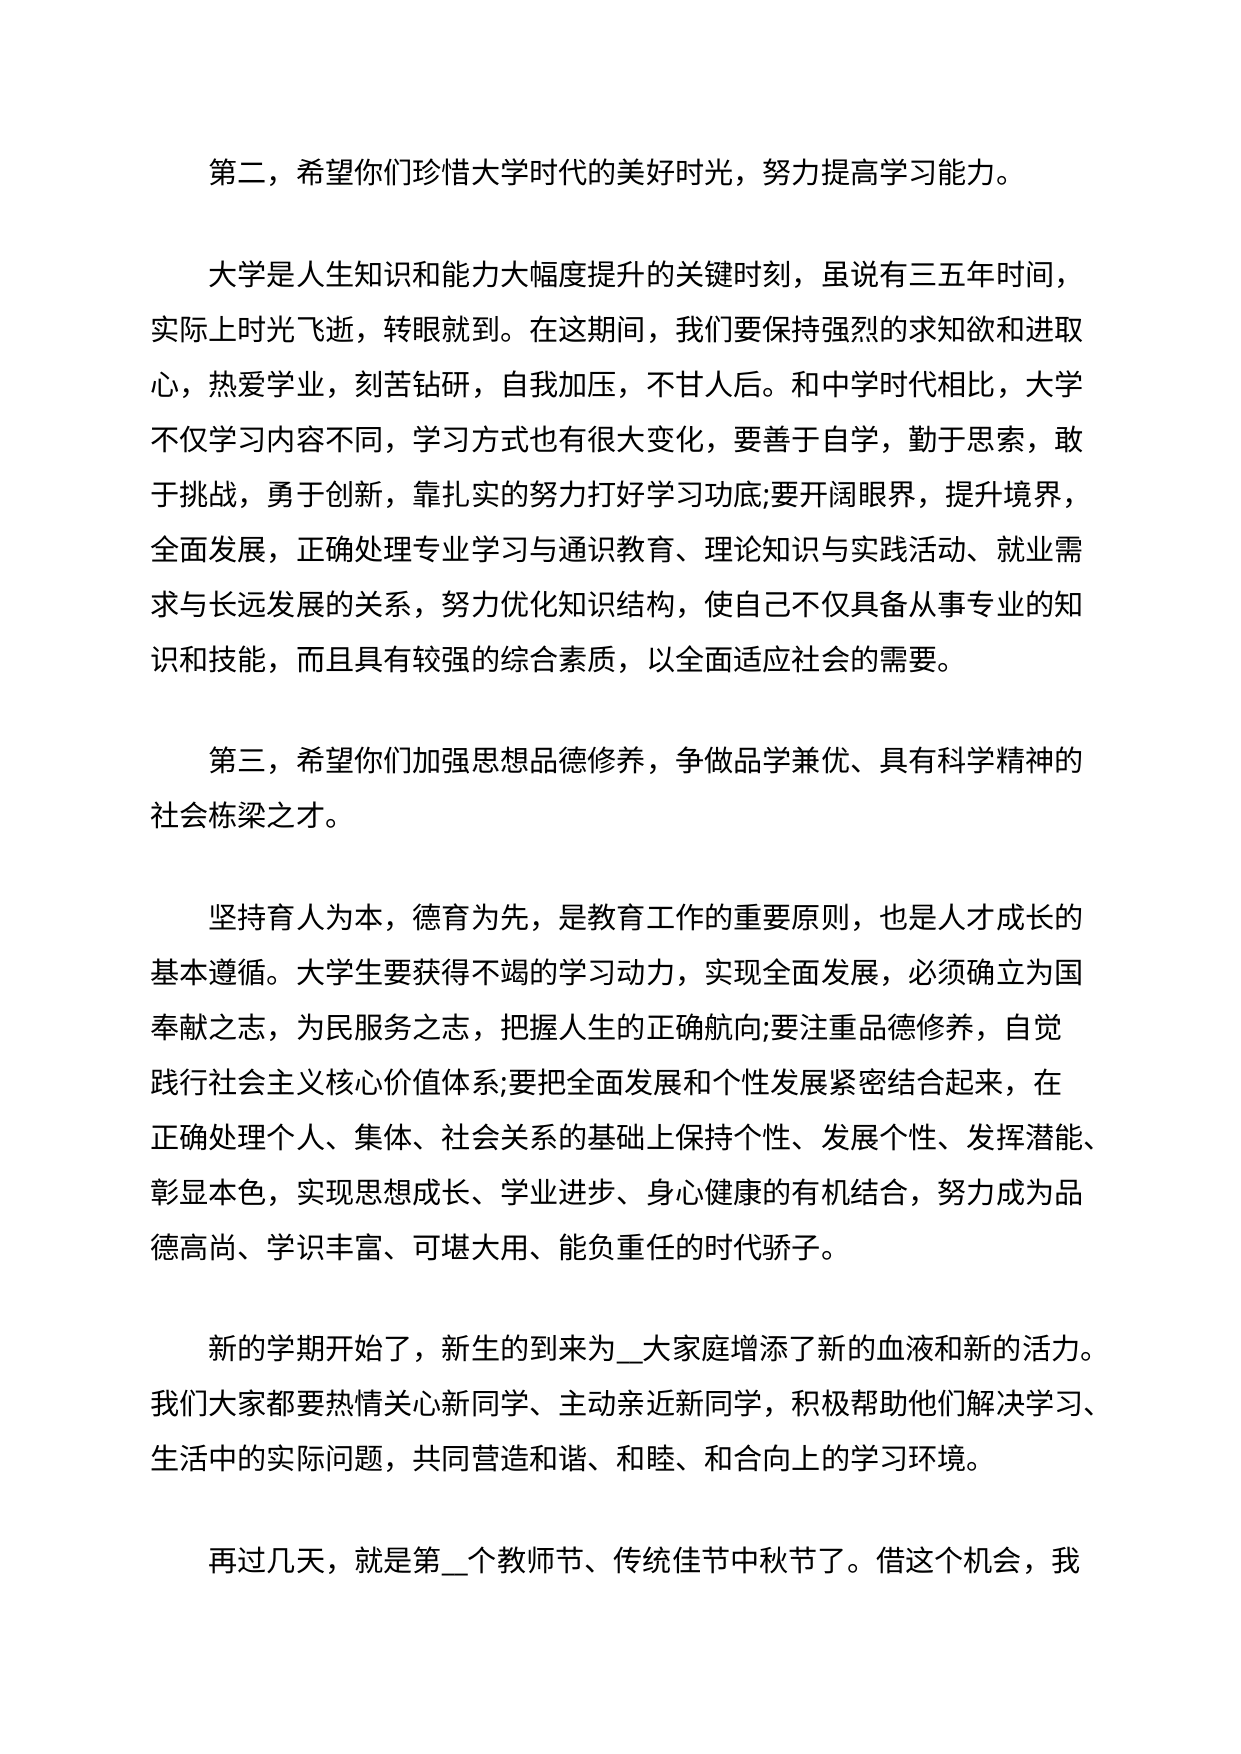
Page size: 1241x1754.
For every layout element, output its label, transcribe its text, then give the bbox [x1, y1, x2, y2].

text 坚持育人为本，德育为先，是教育工作的重要原则，也是人才成长的基本遵循。大学生要获得不竭的学习动力，实现全面发展，必须确立为国奉献之志，为民服务之志，把握人生的正确航向;要注重品德修养，自觉践行社会主义核心价值体系;要把全面发展和个性发展紧密结合起来，在正确处理个人、集体、社会关系的基础上保持个性、发展个性、发挥潜能、彰显本色，实现思想成长、学业进步、身心健康的有机结合，努力成为品德高尚、学识丰富、可堪大用、能负重任的时代骄子。 [150, 894, 1090, 1266]
text 大学是人生知识和能力大幅度提升的关键时刻，虽说有三五年时间，实际上时光飞逝，转眼就到。在这期间，我们要保持强烈的求知欲和进取心，热爱学业，刻苦钻研，自我加压，不甘人后。和中学时代相比，大学不仅学习内容不同，学习方式也有很大变化，要善于自学，勤于思索，敢于挑战，勇于创新，靠扎实的努力打好学习功底;要开阔眼界，提升境界，全面发展，正确处理专业学习与通识教育、理论知识与实践活动、就业需求与长远发展的关系，努力优化知识结构，使自己不仅具备从事专业的知识和技能，而且具有较强的综合素质，以全面适应社会的需要。 [150, 252, 1090, 678]
text 第二，希望你们珍惜大学时代的美好时光，努力提高学习能力。 [150, 150, 1090, 192]
text 第三，希望你们加强思想品德修养，争做品学兼优、具有科学精神的社会栋梁之才。 [150, 738, 1090, 835]
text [150, 1538, 1090, 1580]
text 新的学期开始了，新生的到来为__大家庭增添了新的血液和新的活力。我们大家都要热情关心新同学、主动亲近新同学，积极帮助他们解决学习、生活中的实际问题，共同营造和谐、和睦、和合向上的学习环境。 [150, 1326, 1090, 1478]
